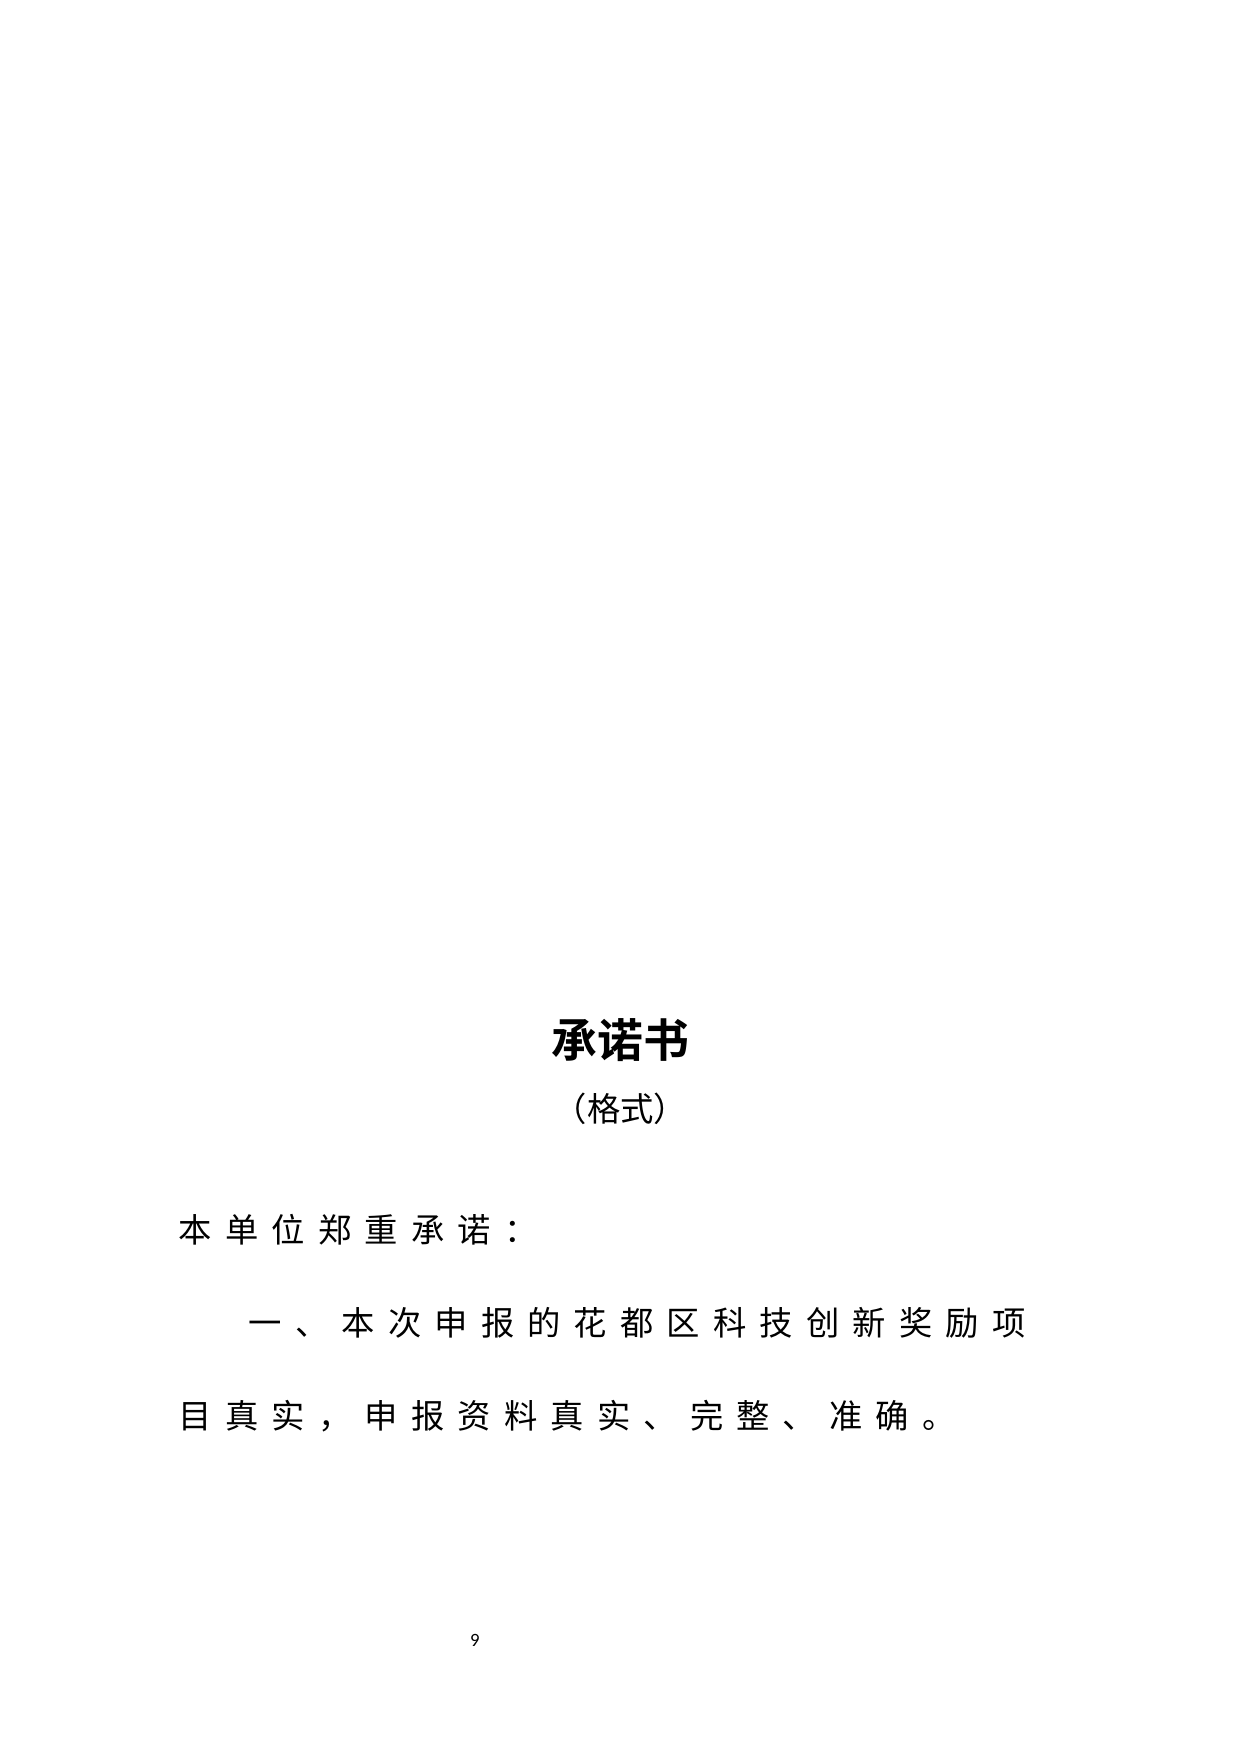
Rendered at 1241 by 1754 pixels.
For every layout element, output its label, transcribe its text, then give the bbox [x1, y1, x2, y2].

text 本单位郑重承诺： [179, 1181, 1061, 1274]
text 一、本次申报的花都区科技创新奖励项目真实，申报资料真实、完整、准确。 [179, 1274, 1061, 1461]
text 承诺书 [179, 1005, 1061, 1070]
text （格式） [179, 1070, 1061, 1134]
